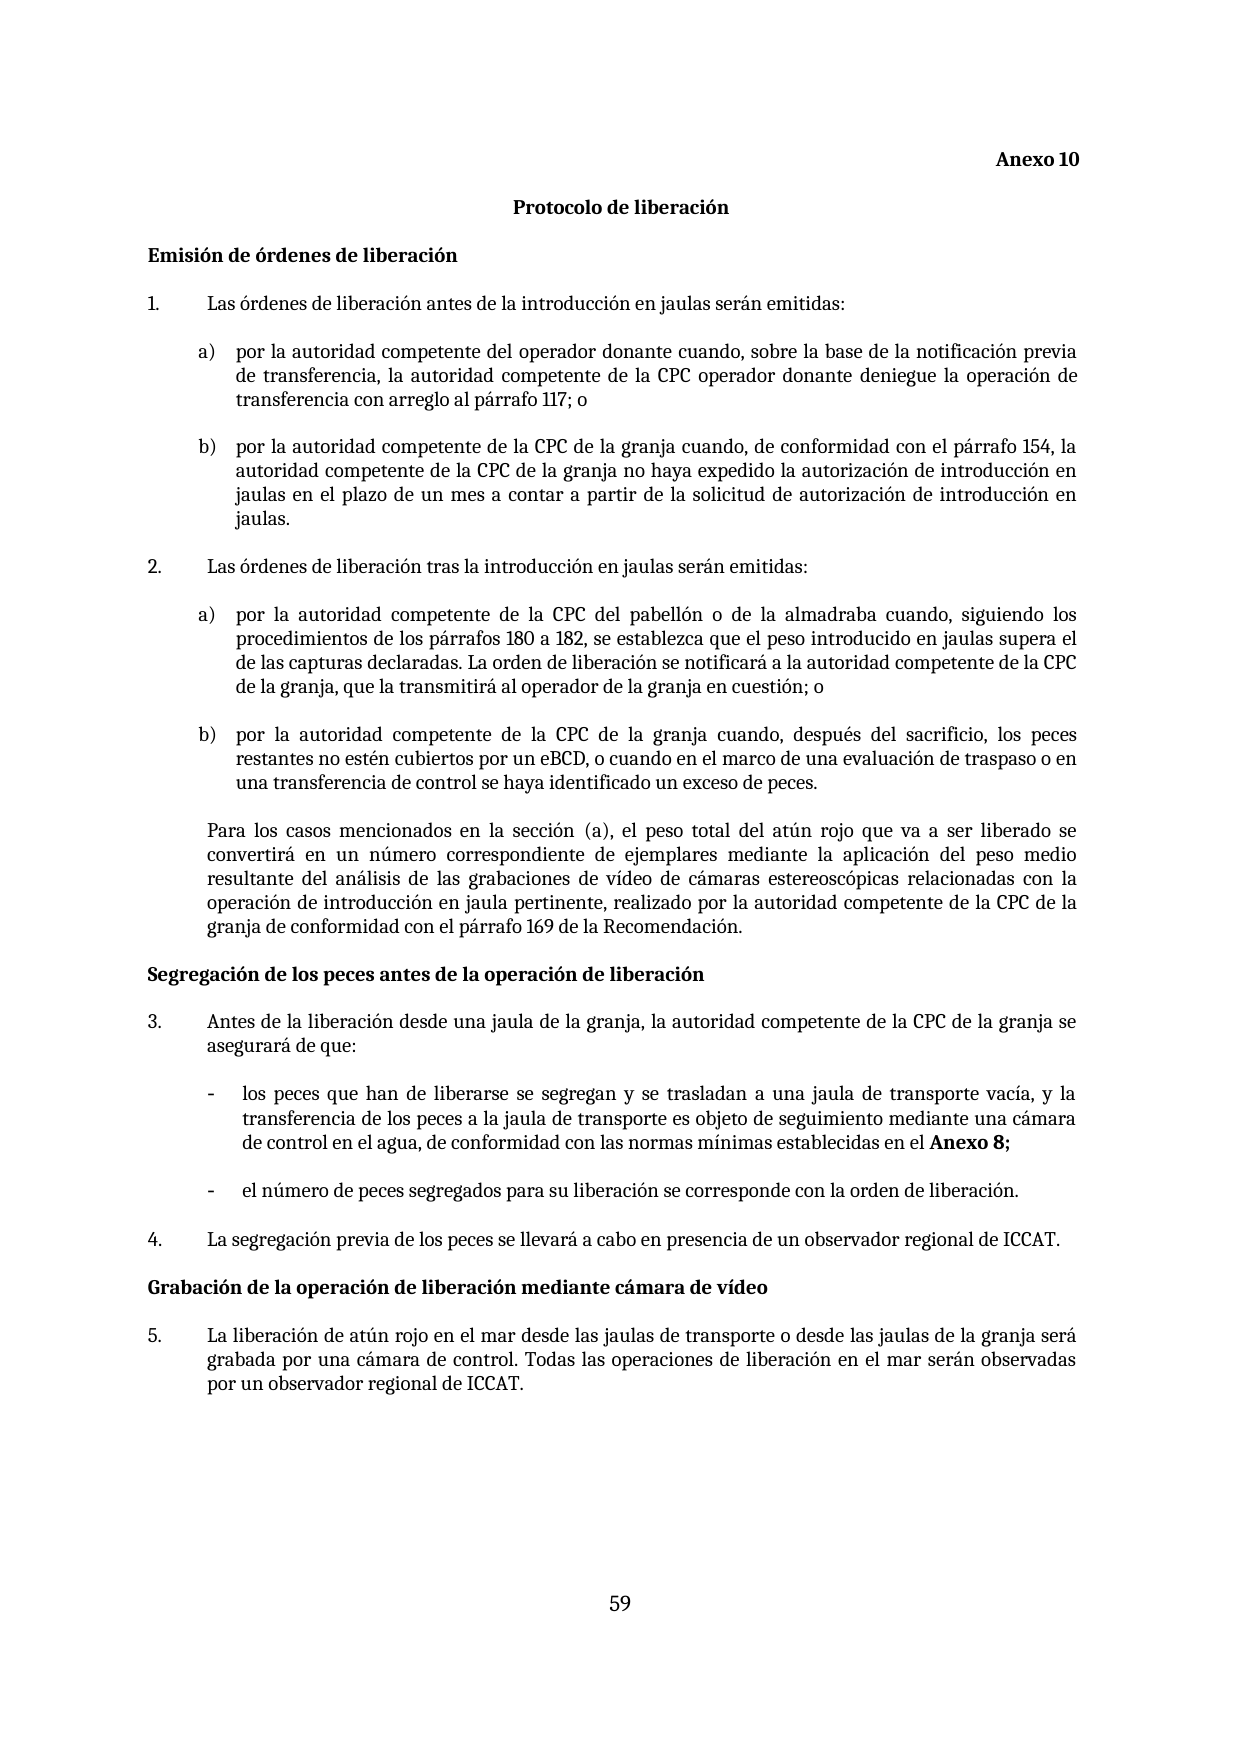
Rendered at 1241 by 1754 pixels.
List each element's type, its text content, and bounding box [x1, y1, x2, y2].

list por la autoridad competente de la CPC del pabellón o de la almadraba cuando, siguiendo los procedimientos de los párrafos 180 a 182, se establezca que el peso introducido en jaulas supera el de las capturas declaradas. La orden de liberación se notificará a la autoridad competente de la CPC de la granja, que la transmitirá al operador de la granja en cuestión; o [198, 603, 1078, 699]
list La segregación previa de los peces se llevará a cabo en presencia de un observador regional de ICCAT. [148, 1228, 1078, 1252]
list La liberación de atún rojo en el mar desde las jaulas de transporte o desde las jaulas de la granja será grabada por una cámara de control. Todas las operaciones de liberación en el mar serán observadas por un observador regional de ICCAT. [148, 1324, 1078, 1396]
text Anexo 10 [185, 148, 1080, 172]
text Grabación de la operación de liberación mediante cámara de vídeo [148, 1276, 1092, 1300]
text Protocolo de liberación [150, 196, 1092, 219]
list por la autoridad competente del operador donante cuando, sobre la base de la notificación previa de transferencia, la autoridad competente de la CPC operador donante deniegue la operación de transferencia con arreglo al párrafo 117; o [198, 339, 1078, 411]
text Para los casos mencionados en la sección (a), el peso total del atún rojo que va a ser liberado se convertirá en un número correspondiente de ejemplares mediante la aplicación del peso medio resultante del análisis de las grabaciones de vídeo de cámaras estereoscópicas relacionadas con la operación de introducción en jaula pertinente, realizado por la autoridad competente de la CPC de la granja de conformidad con el párrafo 169 de la Recomendación. [207, 818, 1078, 938]
list Las órdenes de liberación antes de la introducción en jaulas serán emitidas: [148, 291, 1078, 315]
list Antes de la liberación desde una jaula de la granja, la autoridad competente de la CPC de la granja se asegurará de que: [148, 1010, 1078, 1058]
list por la autoridad competente de la CPC de la granja cuando, de conformidad con el párrafo 154, la autoridad competente de la CPC de la granja no haya expedido la autorización de introducción en jaulas en el plazo de un mes a contar a partir de la solicitud de autorización de introducción en jaulas. [198, 435, 1078, 531]
list los peces que han de liberarse se segregan y se trasladan a una jaula de transporte vacía, y la transferencia de los peces a la jaula de transporte es objeto de seguimiento mediante una cámara de control en el agua, de conformidad con las normas mínimas establecidas en el Anexo 8; [204, 1082, 1078, 1155]
list por la autoridad competente de la CPC de la granja cuando, después del sacrificio, los peces restantes no estén cubiertos por un eBCD, o cuando en el marco de una evaluación de traspaso o en una transferencia de control se haya identificado un exceso de peces. [198, 723, 1078, 794]
text Emisión de órdenes de liberación [148, 243, 1092, 267]
text Segregación de los peces antes de la operación de liberación [148, 962, 1092, 986]
list Las órdenes de liberación tras la introducción en jaulas serán emitidas: [148, 555, 1078, 579]
list el número de peces segregados para su liberación se corresponde con la orden de liberación. [204, 1179, 1078, 1204]
